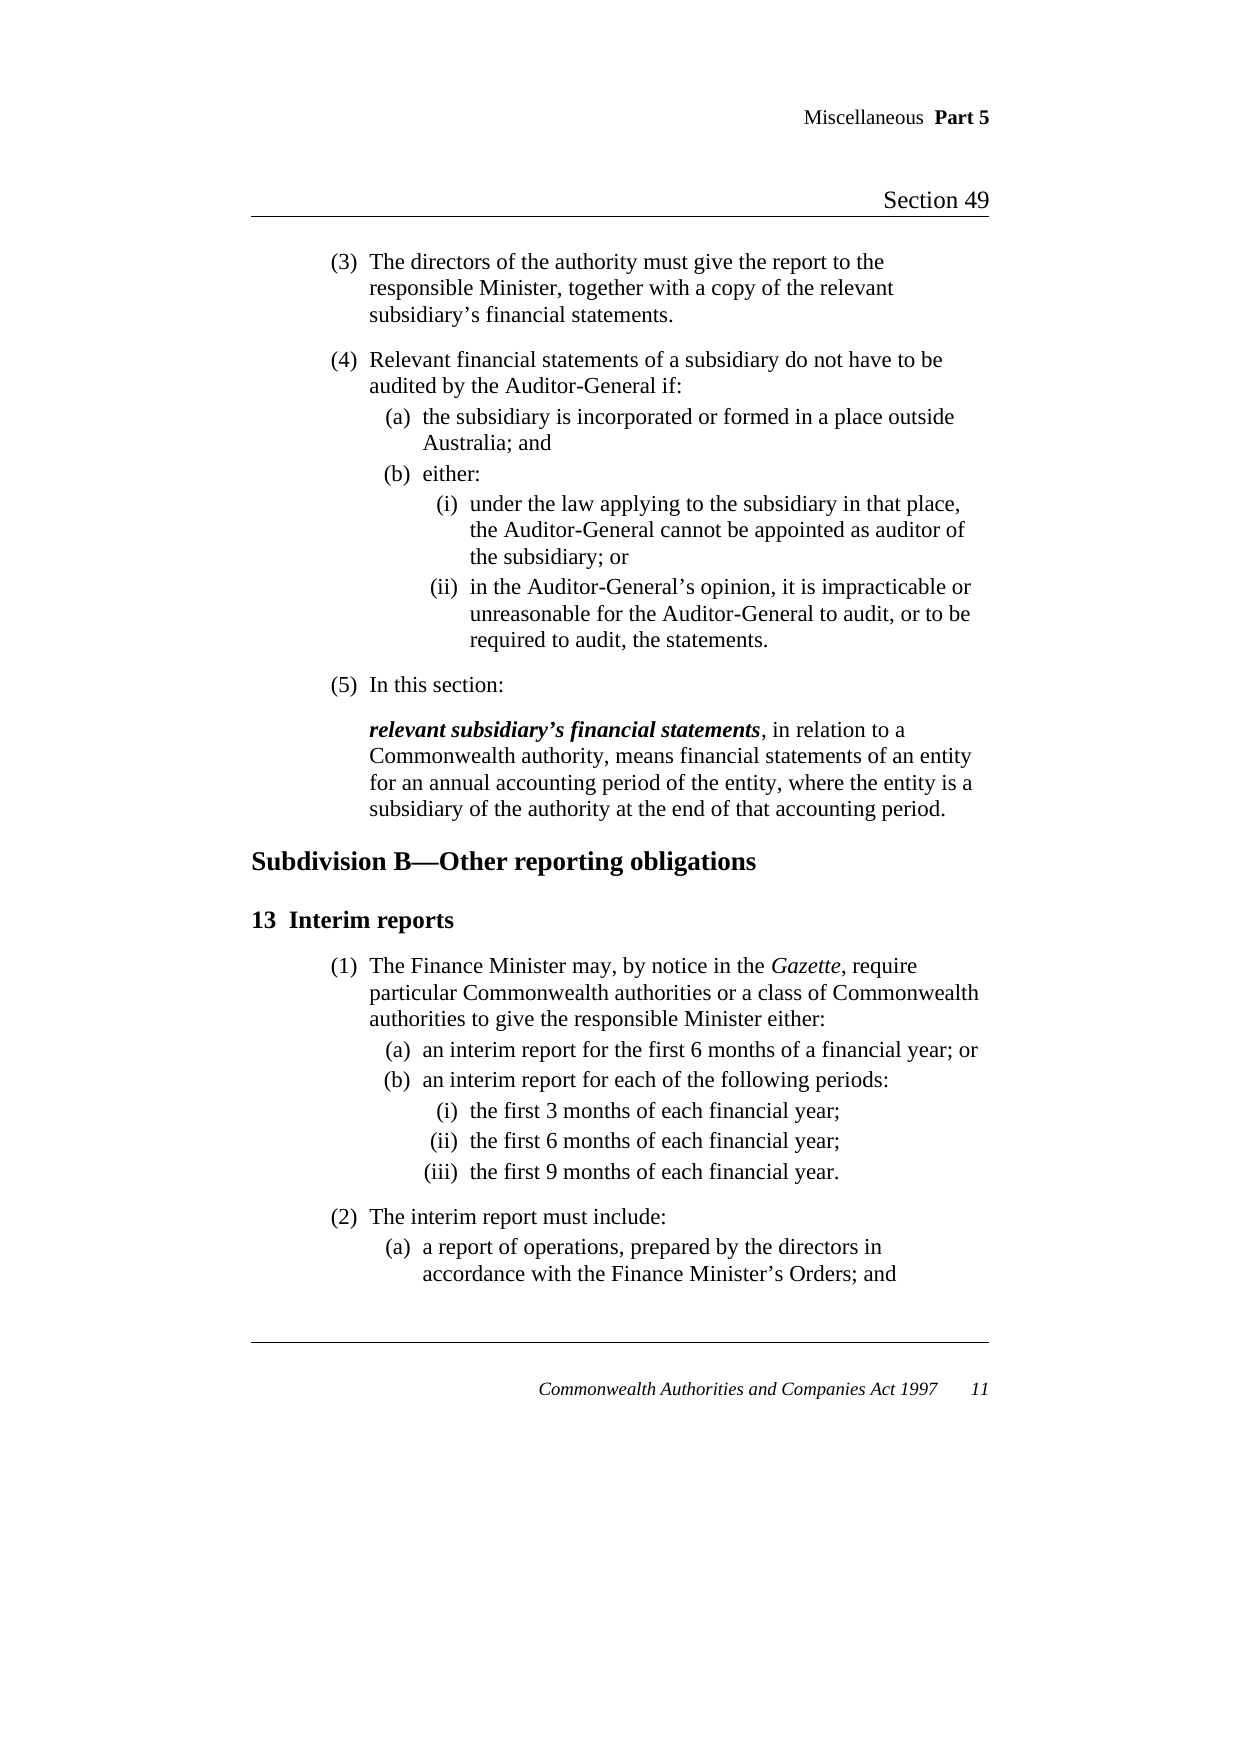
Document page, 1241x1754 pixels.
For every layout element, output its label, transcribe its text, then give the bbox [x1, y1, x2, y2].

text Subdivision B—Other reporting obligations [251, 844, 989, 876]
text (a) the subsidiary is incorporated or formed in a place outside ; and [251, 403, 989, 455]
text (b) an interim report for each of the following periods: [251, 1066, 989, 1092]
text (a) an interim report for the first 6 months of a financial year; or [251, 1036, 989, 1062]
text (iii) the first 9 months of each financial year. [251, 1158, 989, 1184]
text (1) The Finance Minister may, by notice in the Gazette, require particular Commonwealth authorities or a class of Commonwealth authorities to give the responsible Minister either: [251, 952, 989, 1031]
text relevant subsidiary’s financial statements, in relation to a Commonwealth authority, means financial statements of an entity for an annual accounting period of the entity, where the entity is a subsidiary of the authority at the end of that accounting period. [369, 716, 989, 822]
text (a) a report of operations, prepared by the directors in accordance with the Finance Minister’s Orders; and [251, 1233, 989, 1286]
text (3) The directors of the authority must give the report to the responsible Minister, together with a copy of the relevant subsidiary’s financial statements. [251, 248, 989, 327]
text (2) The interim report must include: [251, 1203, 989, 1229]
text (i) under the law applying to the subsidiary in that place, the Auditor-General cannot be appointed as auditor of the subsidiary; or [251, 490, 989, 569]
text (ii) in the Auditor-General’s opinion, it is impracticable or unreasonable for the Auditor-General to audit, or to be required to audit, the statements. [251, 573, 989, 652]
text (5) In this section: [251, 671, 989, 697]
text (4) Relevant financial statements of a subsidiary do not have to be audited by the Auditor-General if: [251, 346, 989, 398]
text 13 Interim reports [251, 905, 989, 934]
text (i) the first 3 months of each financial year; [251, 1097, 989, 1123]
text (b) either: [251, 459, 989, 486]
text (ii) the first 6 months of each financial year; [251, 1127, 989, 1153]
